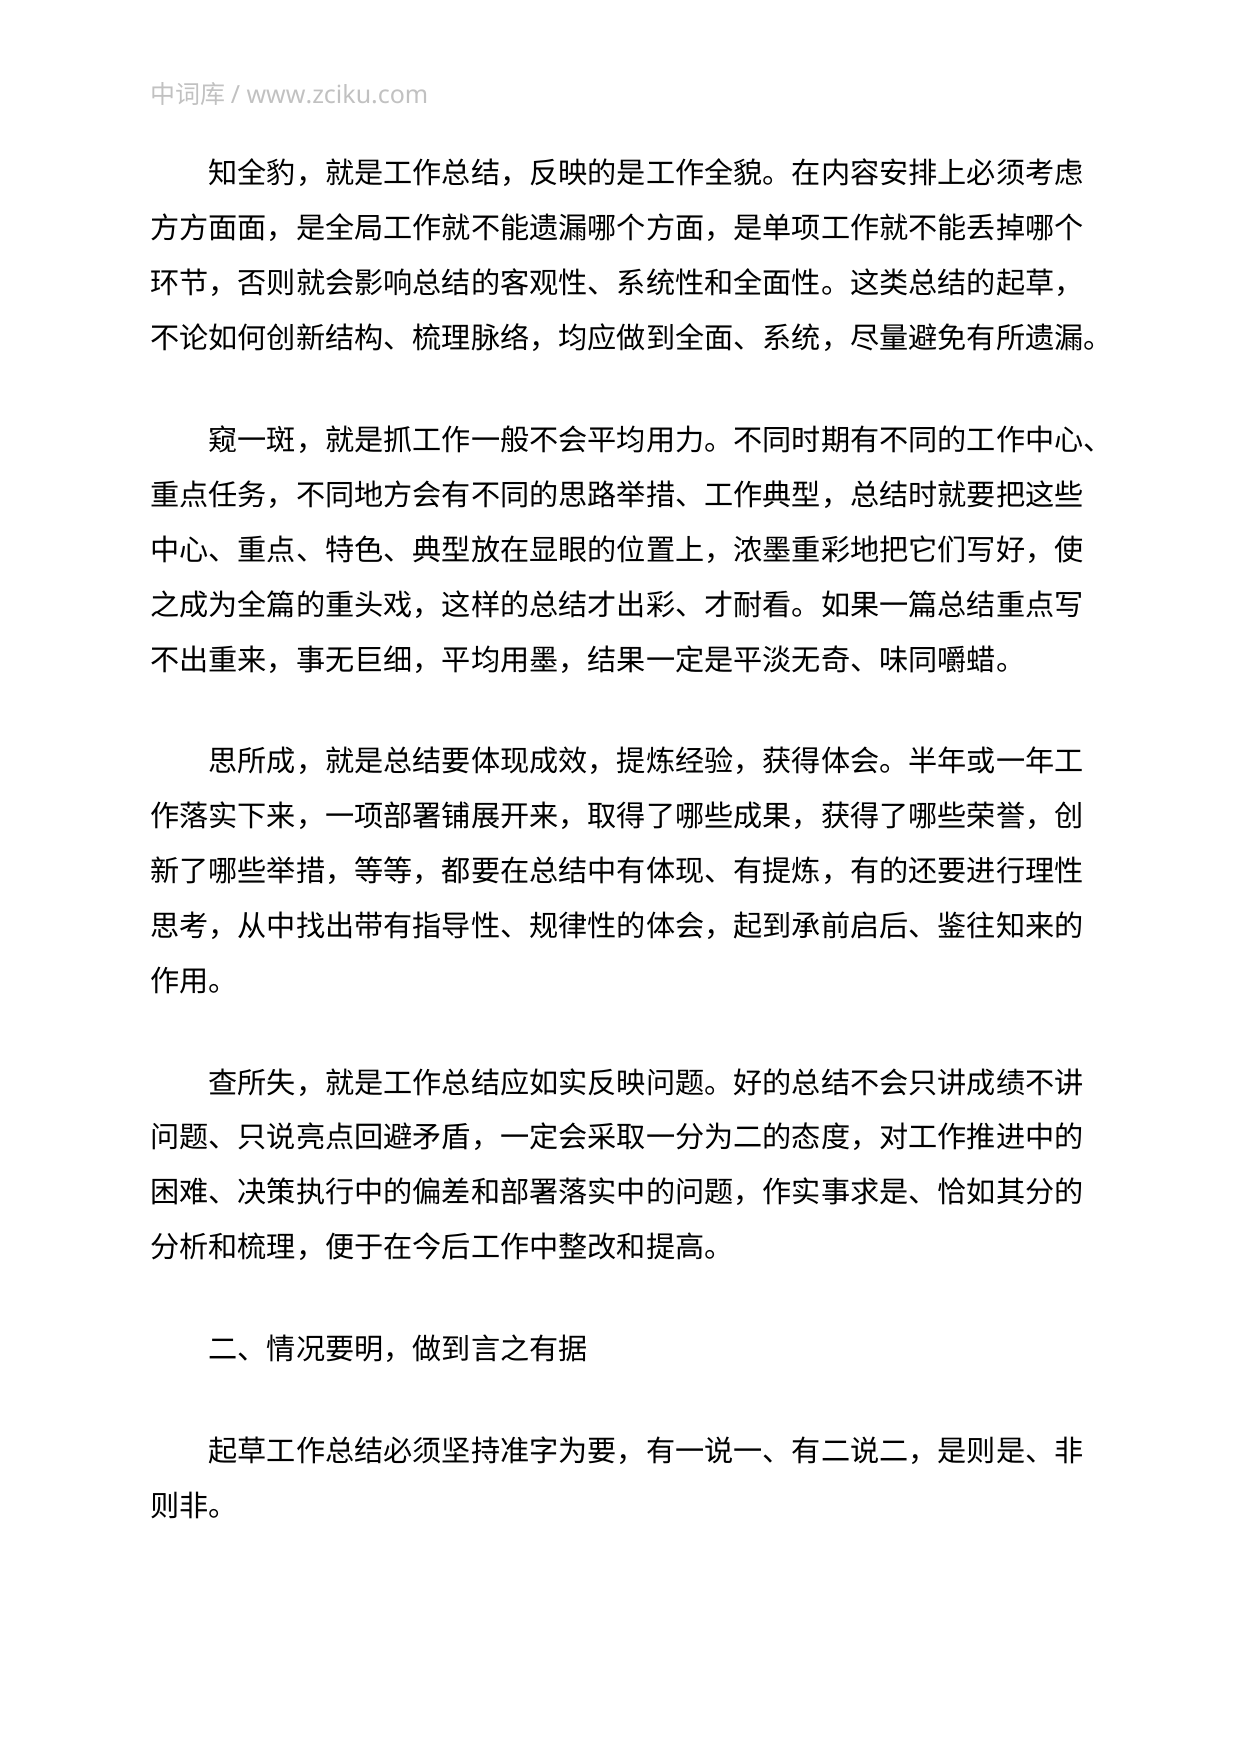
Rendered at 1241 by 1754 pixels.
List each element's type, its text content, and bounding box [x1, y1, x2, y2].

text 起草工作总结必须坚持准字为要，有一说一、有二说二，是则是、非则非。 [150, 1427, 1090, 1524]
text 知全豹，就是工作总结，反映的是工作全貌。在内容安排上必须考虑方方面面，是全局工作就不能遗漏哪个方面，是单项工作就不能丢掉哪个环节，否则就会影响总结的客观性、系统性和全面性。这类总结的起草，不论如何创新结构、梳理脉络，均应做到全面、系统，尽量避免有所遗漏。 [150, 150, 1090, 357]
text 二、情况要明，做到言之有据 [150, 1326, 1090, 1368]
text 窥一斑，就是抓工作一般不会平均用力。不同时期有不同的工作中心、重点任务，不同地方会有不同的思路举措、工作典型，总结时就要把这些中心、重点、特色、典型放在显眼的位置上，浓墨重彩地把它们写好，使之成为全篇的重头戏，这样的总结才出彩、才耐看。如果一篇总结重点写不出重来，事无巨细，平均用墨，结果一定是平淡无奇、味同嚼蜡。 [150, 416, 1090, 678]
text 思所成，就是总结要体现成效，提炼经验，获得体会。半年或一年工作落实下来，一项部署铺展开来，取得了哪些成果，获得了哪些荣誉，创新了哪些举措，等等，都要在总结中有体现、有提炼，有的还要进行理性思考，从中找出带有指导性、规律性的体会，起到承前启后、鉴往知来的作用。 [150, 738, 1090, 1000]
text 查所失，就是工作总结应如实反映问题。好的总结不会只讲成绩不讲问题、只说亮点回避矛盾，一定会采取一分为二的态度，对工作推进中的困难、决策执行中的偏差和部署落实中的问题，作实事求是、恰如其分的分析和梳理，便于在今后工作中整改和提高。 [150, 1059, 1090, 1266]
